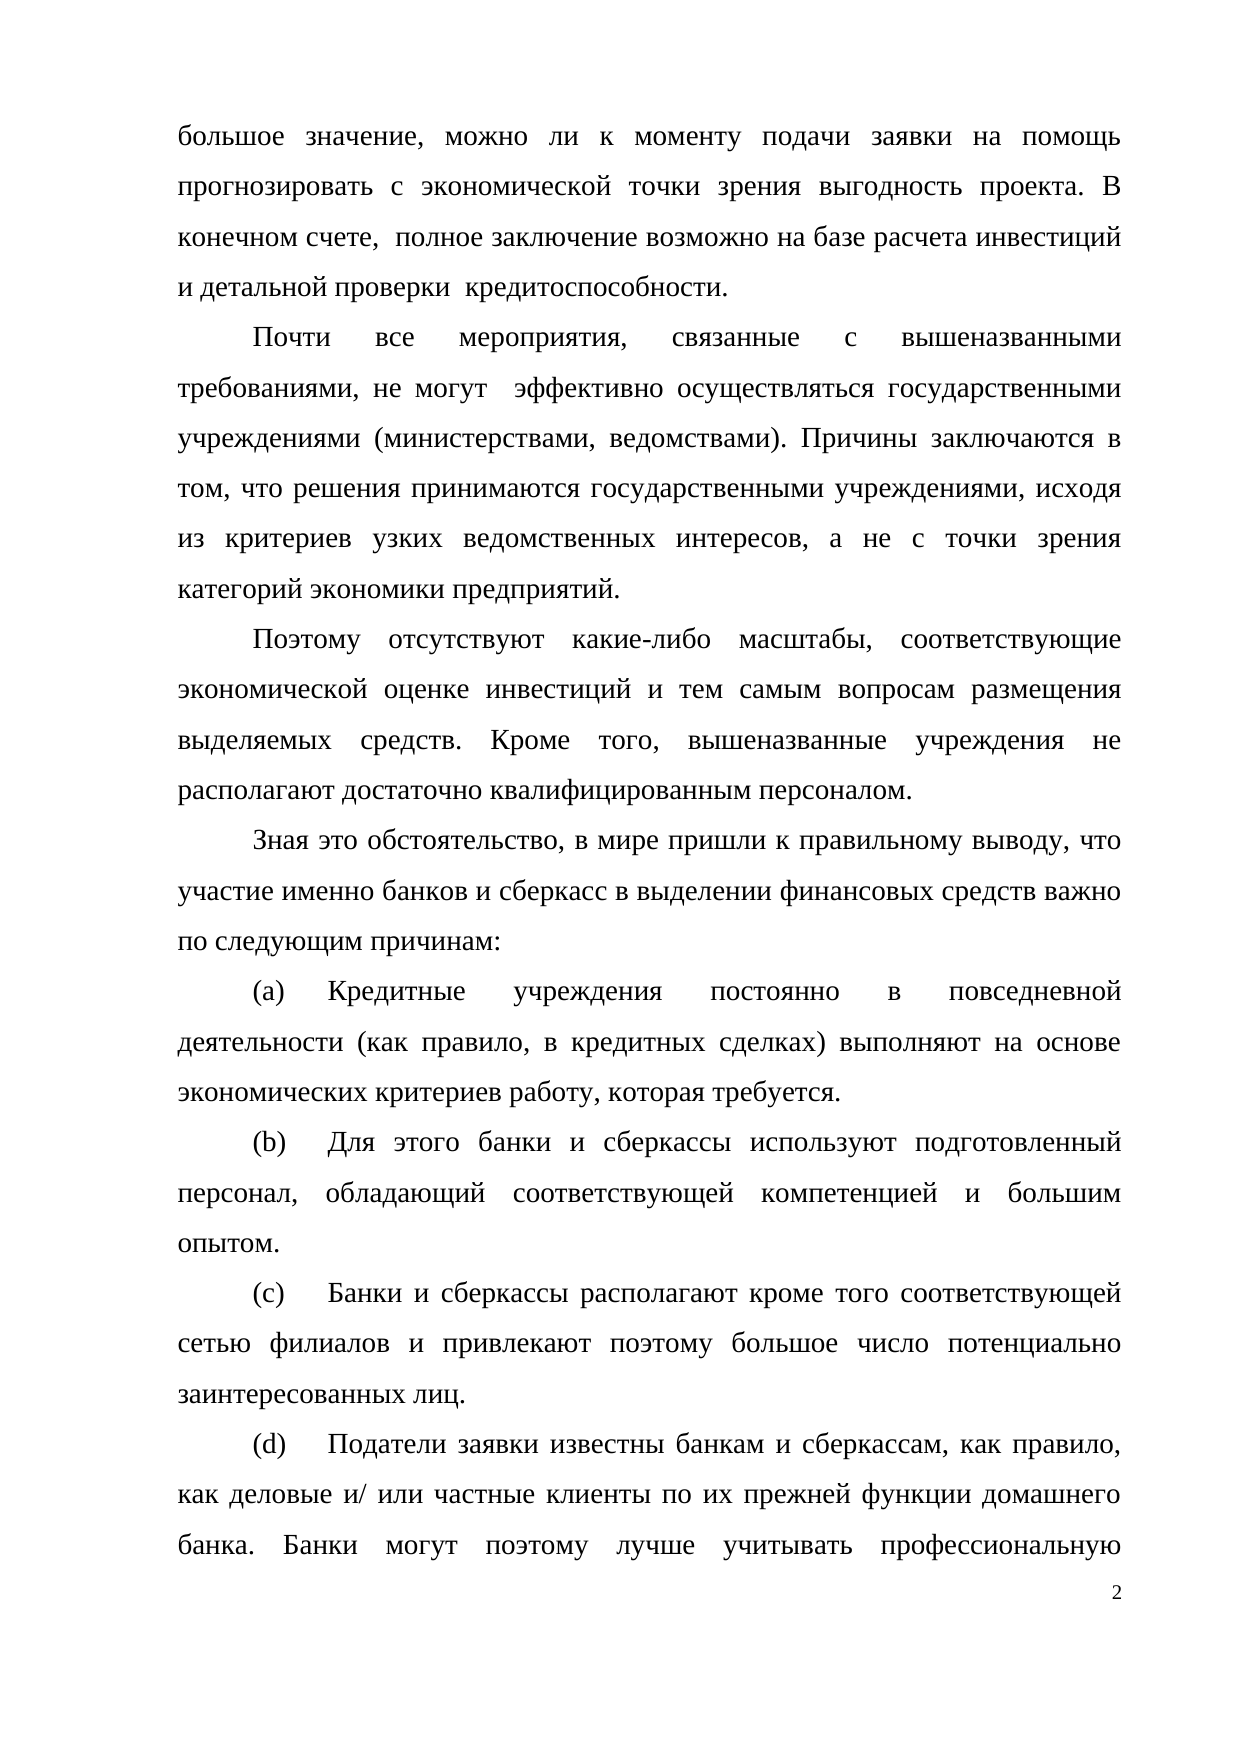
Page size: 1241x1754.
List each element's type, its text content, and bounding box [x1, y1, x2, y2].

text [177, 118, 1122, 303]
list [177, 1426, 1122, 1560]
list Банки и сберкассы располагают кроме того соответствующей сетью филиалов и привлекают поэтому большое число потенциально заинтересованных лиц. [177, 1275, 1122, 1409]
list Кредитные учреждения постоянно в повседневной деятельности (как правило, в кредитных сделках) выполняют на основе экономических критериев работу, которая требуется. [177, 973, 1122, 1108]
text Поэтому отсутствуют какие-либо масштабы, соответствующие экономической оценке инвестиций и тем самым вопросам размещения выделяемых средств. Кроме того, вышеназванные учреждения не располагают достаточно квалифицированным персоналом. [177, 621, 1122, 806]
text Почти все мероприятия, связанные с вышеназванными требованиями, не могут эффективно осуществляться государственными учреждениями (министерствами, ведомствами). Причины заключаются в том, что решения принимаются государственными учреждениями, исходя из критериев узких ведомственных интересов, а не с точки зрения категорий экономики предприятий. [177, 319, 1122, 604]
text Зная это обстоятельство, в мире пришли к правильному выводу, что участие именно банков и сберкасс в выделении финансовых средств важно по следующим причинам: [177, 822, 1122, 957]
list Для этого банки и сберкассы используют подготовленный персонал, обладающий соответствующей компетенцией и большим опытом. [177, 1124, 1122, 1258]
